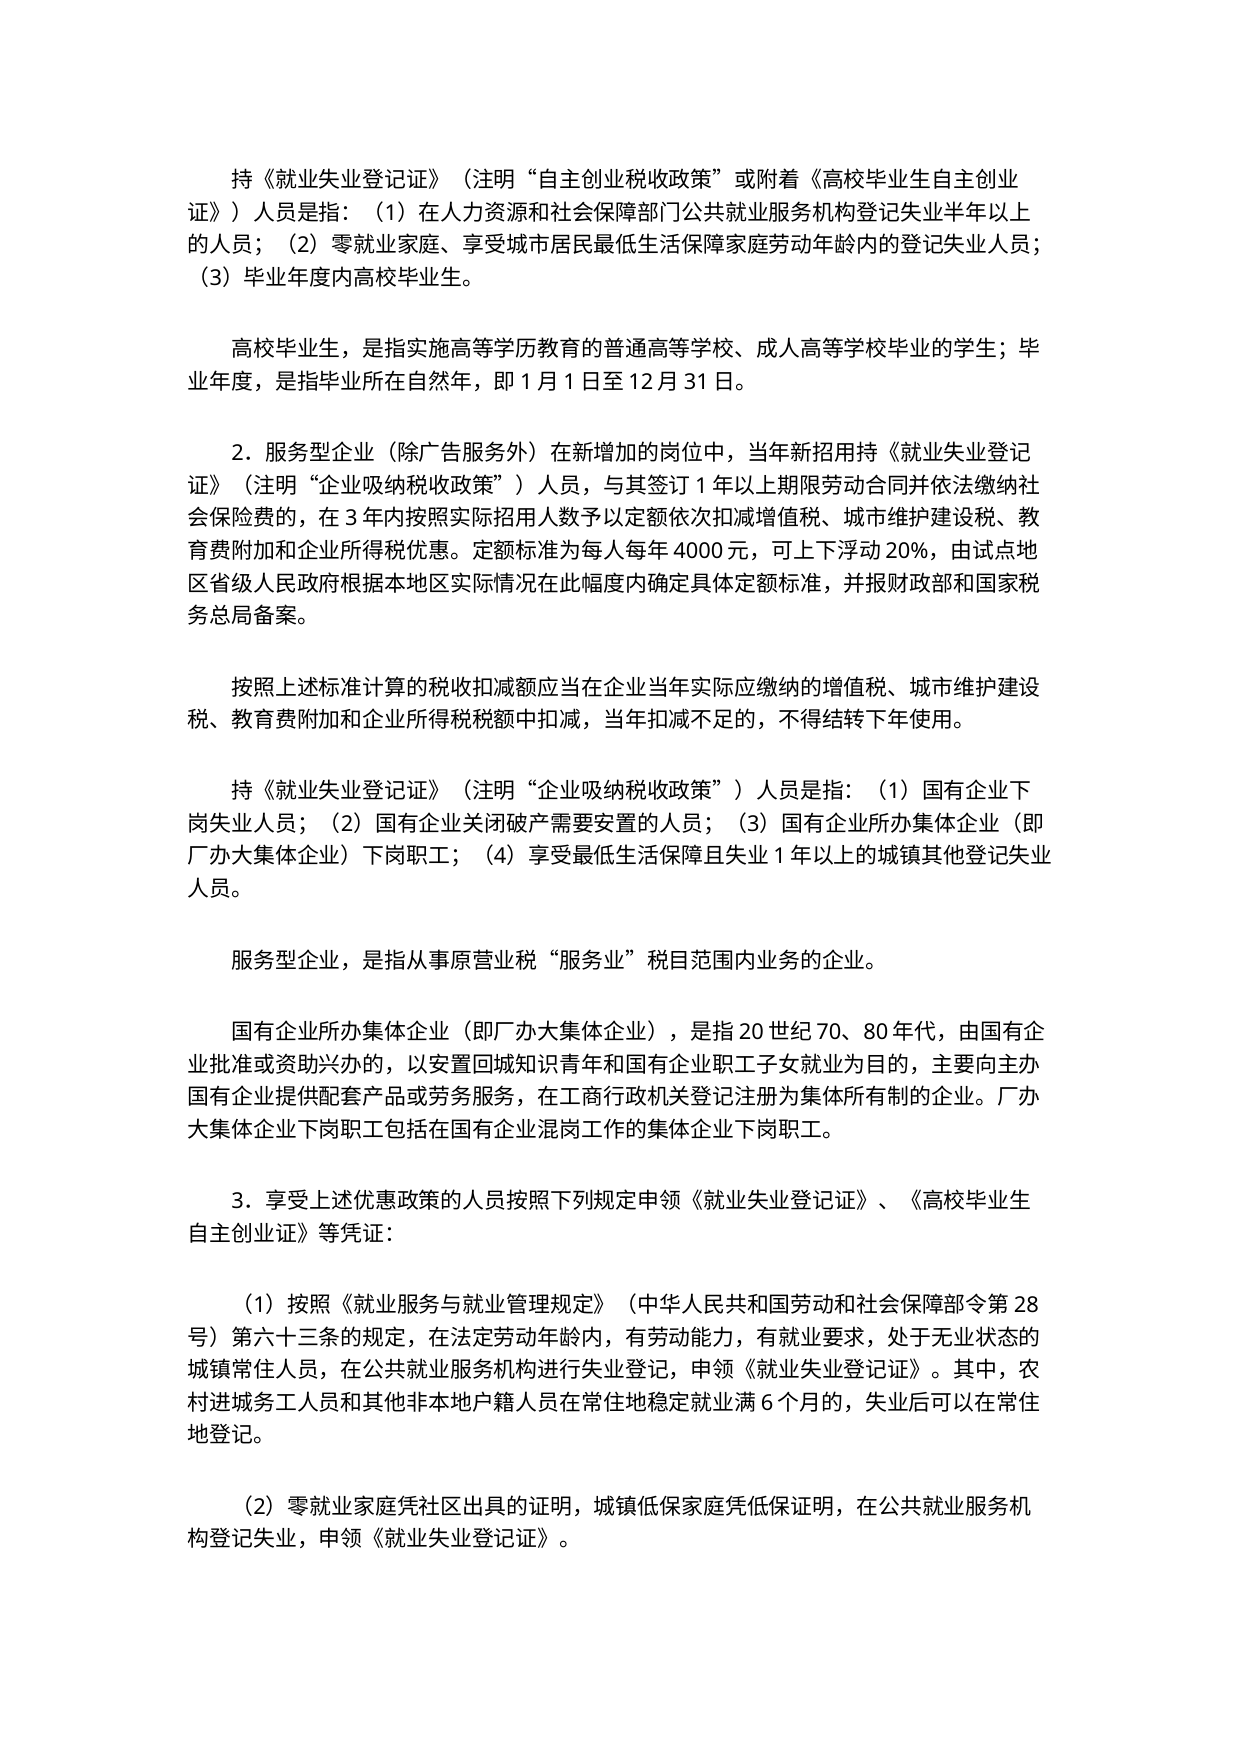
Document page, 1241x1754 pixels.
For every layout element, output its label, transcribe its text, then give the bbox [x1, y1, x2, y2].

text 持《就业失业登记证》（注明“自主创业税收政策”或附着《高校毕业生自主创业证》）人员是指：（1）在人力资源和社会保障部门公共就业服务机构登记失业半年以上的人员；（2）零就业家庭、享受城市居民最低生活保障家庭劳动年龄内的登记失业人员；（3）毕业年度内高校毕业生。 [187, 162, 1053, 292]
text 持《就业失业登记证》（注明“企业吸纳税收政策”）人员是指：（1）国有企业下岗失业人员；（2）国有企业关闭破产需要安置的人员；（3）国有企业所办集体企业（即厂办大集体企业）下岗职工；（4）享受最低生活保障且失业1年以上的城镇其他登记失业人员。 [187, 773, 1053, 903]
text 按照上述标准计算的税收扣减额应当在企业当年实际应缴纳的增值税、城市维护建设税、教育费附加和企业所得税税额中扣减，当年扣减不足的，不得结转下年使用。 [187, 669, 1053, 734]
text （2）零就业家庭凭社区出具的证明，城镇低保家庭凭低保证明，在公共就业服务机构登记失业，申领《就业失业登记证》。 [187, 1488, 1053, 1553]
text 国有企业所办集体企业（即厂办大集体企业），是指20世纪70、80年代，由国有企业批准或资助兴办的，以安置回城知识青年和国有企业职工子女就业为目的，主要向主办国有企业提供配套产品或劳务服务，在工商行政机关登记注册为集体所有制的企业。厂办大集体企业下岗职工包括在国有企业混岗工作的集体企业下岗职工。 [187, 1014, 1053, 1144]
text （1）按照《就业服务与就业管理规定》（中华人民共和国劳动和社会保障部令第28号）第六十三条的规定，在法定劳动年龄内，有劳动能力，有就业要求，处于无业状态的城镇常住人员，在公共就业服务机构进行失业登记，申领《就业失业登记证》。其中，农村进城务工人员和其他非本地户籍人员在常住地稳定就业满6个月的，失业后可以在常住地登记。 [187, 1287, 1053, 1449]
text 高校毕业生，是指实施高等学历教育的普通高等学校、成人高等学校毕业的学生；毕业年度，是指毕业所在自然年，即1月1日至12月31日。 [187, 331, 1053, 396]
text 2．服务型企业（除广告服务外）在新增加的岗位中，当年新招用持《就业失业登记证》（注明“企业吸纳税收政策”）人员，与其签订1年以上期限劳动合同并依法缴纳社会保险费的，在3年内按照实际招用人数予以定额依次扣减增值税、城市维护建设税、教育费附加和企业所得税优惠。定额标准为每人每年4000元，可上下浮动20%，由试点地区省级人民政府根据本地区实际情况在此幅度内确定具体定额标准，并报财政部和国家税务总局备案。 [187, 435, 1053, 630]
text 3．享受上述优惠政策的人员按照下列规定申领《就业失业登记证》、《高校毕业生自主创业证》等凭证： [187, 1183, 1053, 1248]
text 服务型企业，是指从事原营业税“服务业”税目范围内业务的企业。 [187, 942, 1053, 975]
